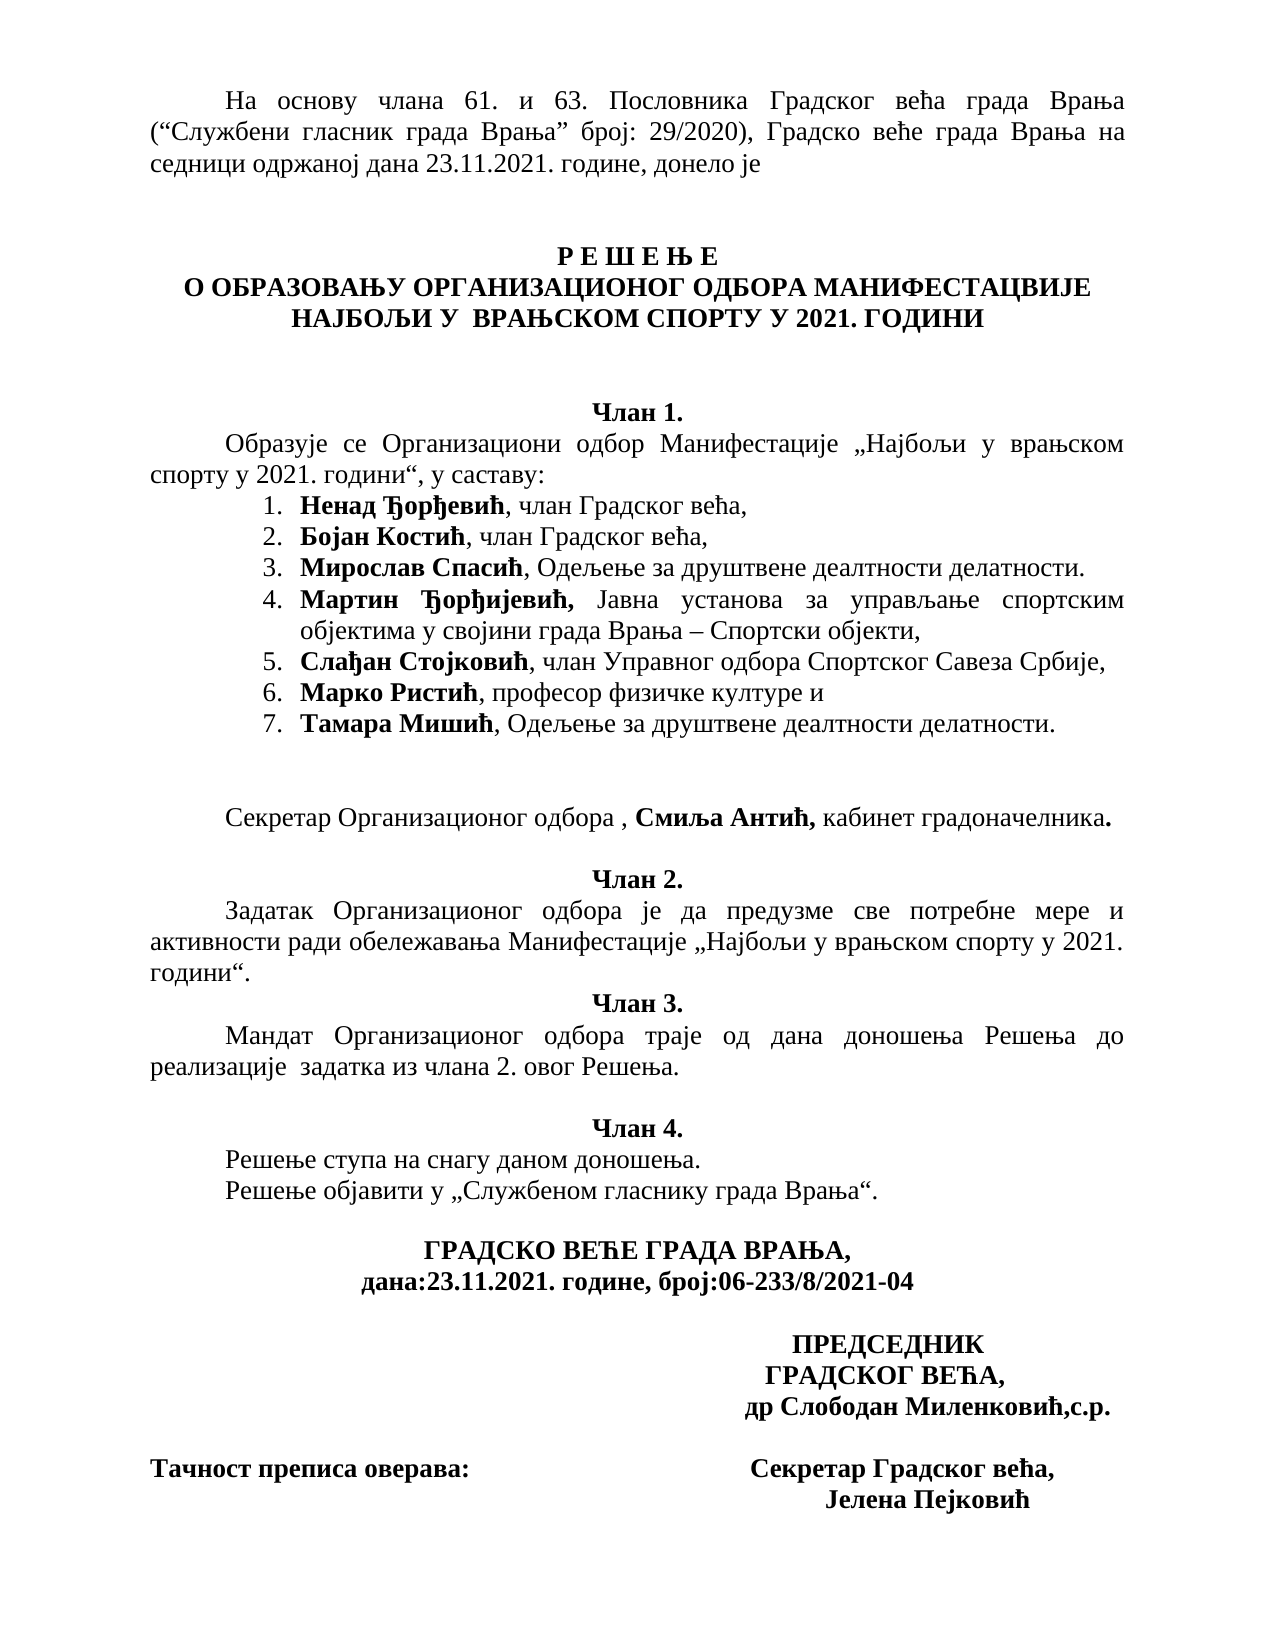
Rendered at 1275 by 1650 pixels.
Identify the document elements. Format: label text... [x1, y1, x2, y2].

text ГРАДСКО ВЕЋЕ ГРАДА ВРАЊА, [150, 1234, 1125, 1266]
text На основу члана 61. и 63. Пословника Градског већа града Врања (“Службени гласник града Врања” број: 29/2020), Градско веће града Врања на седници одржаној дана 23.11.2021. године, донело је [150, 84, 1125, 178]
text ГРАДСКОГ ВЕЋА, [150, 1359, 1125, 1390]
list Ненад Ђорђевић, члан Градског већа, [262, 489, 1125, 520]
text др Слободан Миленковић,с.р. [150, 1390, 1125, 1421]
text Члан 4. [150, 1112, 1125, 1143]
text дана:23.11.2021. године, број:06-233/8/2021-04 [150, 1266, 1125, 1297]
text Решење ступа на снагу даном доношења. [150, 1143, 1125, 1174]
text Образује се Организациони одбор Манифестације „Најбољи у врањском спорту у 2021. години“, у саставу: [150, 427, 1125, 489]
list Марко Ристић, професор физичке културе и [262, 676, 1125, 707]
text Члан 3. [150, 988, 1125, 1019]
list Слађан Стојковић, члан Управног одбора Спортског Савеза Србије, [262, 645, 1125, 676]
text Мандат Организационог одбора траје од дана доношења Решења до реализације задатка из члана 2. овог Решења. [150, 1019, 1125, 1081]
list Тамара Мишић, Одељење за друштвене деалтности делатности. [262, 707, 1125, 738]
subtitle Члан 1. [150, 396, 1125, 427]
text Секретар Организационог одбора , Смиља Антић, кабинет градоначелника. [225, 801, 1125, 832]
text Задатак Организационог одбора је да предузме све потребне мере и активности ради обележавања Манифестације „Најбољи у врањском спорту у 2021. години“. [150, 894, 1125, 988]
text Тачност преписа оверава: Секретар Градског већа, [150, 1452, 1125, 1483]
text О ОБРАЗОВАЊУ ОРГАНИЗАЦИОНОГ ОДБОРА МАНИФЕСТАЦВИЈЕ НАЈБОЉИ У ВРАЊСКОМ СПОРТУ У 2021. ГОДИНИ [150, 271, 1125, 333]
list Мирослав Спасић, Одељење за друштвене деалтности делатности. [262, 552, 1125, 583]
text Члан 2. [150, 863, 1125, 894]
list Бојан Костић, члан Градског већа, [262, 520, 1125, 552]
text ПРЕДСЕДНИК [150, 1328, 1125, 1359]
subtitle Р Е Ш Е Њ Е [150, 240, 1125, 271]
list Мартин Ђорђијевић, Јавна установа за управљање спортским објектима у својини града Врања – Спортски објекти, [262, 583, 1125, 645]
text Решење објавити у „Службеном гласнику града Врања“. [150, 1174, 1125, 1206]
text Јелена Пејковић [150, 1483, 1125, 1515]
